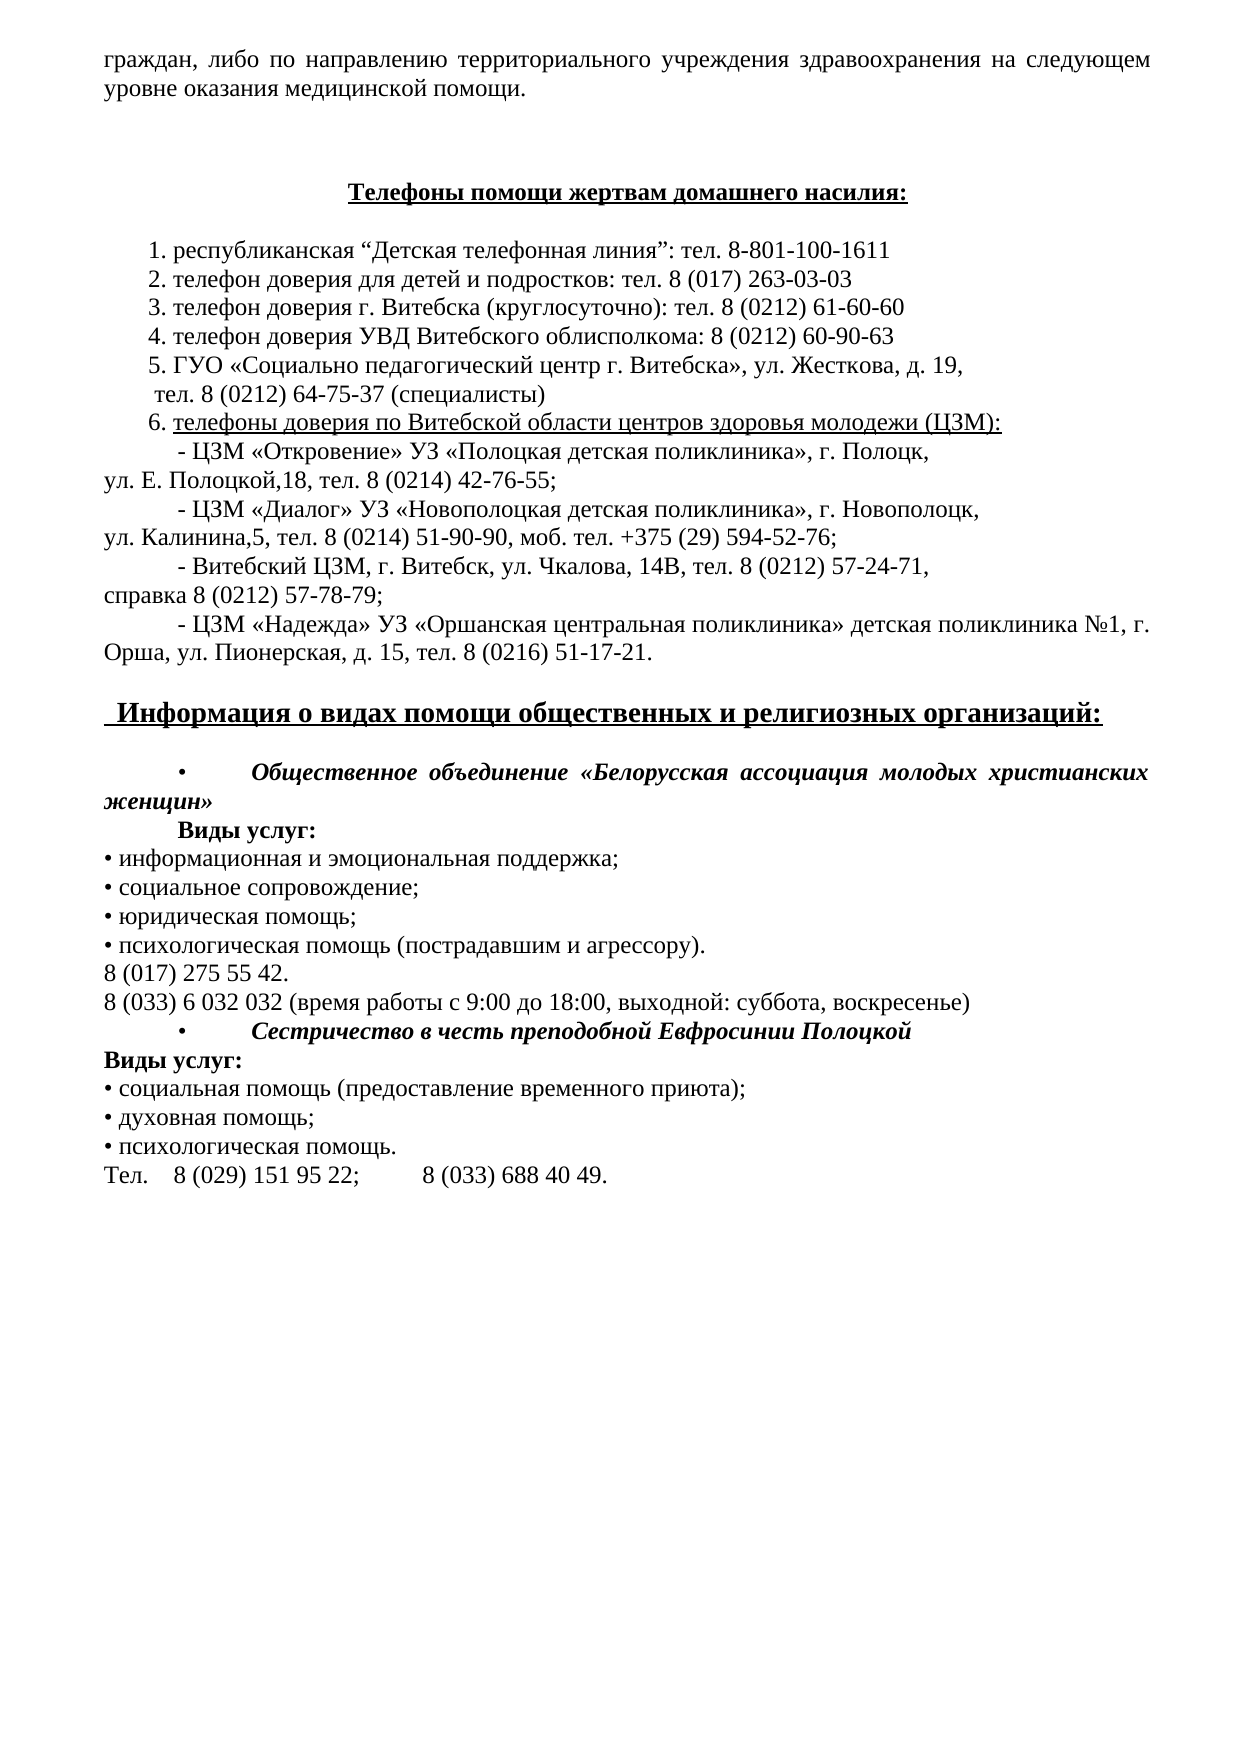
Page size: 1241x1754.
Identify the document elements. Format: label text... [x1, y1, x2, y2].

text 5. ГУО «Социально педагогический центр г. Витебска», ул. Жесткова, д. 19, [103, 350, 1152, 379]
text 8 (017) 275 55 42. [103, 958, 1152, 987]
list Сестричество в честь преподобной Евфросинии Полоцкой [103, 1016, 1152, 1045]
text Виды услуг: [103, 1045, 1152, 1073]
text • юридическая помощь; [103, 901, 1152, 930]
text - Витебский ЦЗМ, г. Витебск, ул. Чкалова, 14В, тел. 8 (0212) 57-24-71, [103, 551, 1152, 580]
text - ЦЗМ «Диалог» УЗ «Новополоцкая детская поликлиника», г. Новополоцк, [103, 494, 1152, 522]
text Тел. 8 (029) 151 95 22; 8 (033) 688 40 49. [103, 1160, 1152, 1188]
text справка 8 (0212) 57-78-79; [103, 580, 1152, 609]
text 4. телефон доверия УВД Витебского облисполкома: 8 (0212) 60-90-63 [103, 321, 1152, 350]
text • социальное сопровождение; [103, 872, 1152, 901]
text ул. Калинина,5, тел. 8 (0214) 51-90-90, моб. тел. +375 (29) 594-52-76; [103, 522, 1152, 551]
text • духовная помощь; [103, 1102, 1152, 1131]
text • социальная помощь (предоставление временного приюта); [103, 1073, 1152, 1102]
list Общественное объединение «Белорусская ассоциация молодых христианских женщин» [103, 757, 1152, 815]
text 1. республиканская “Детская телефонная линия”: тел. 8-801-100-1611 [103, 235, 1152, 264]
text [103, 44, 1152, 102]
text • психологическая помощь. [103, 1131, 1152, 1160]
text - ЦЗМ «Откровение» УЗ «Полоцкая детская поликлиника», г. Полоцк, [103, 436, 1152, 465]
text • психологическая помощь (пострадавшим и агрессору). [103, 930, 1152, 958]
text 2. телефон доверия для детей и подростков: тел. 8 (017) 263-03-03 [103, 264, 1152, 292]
text тел. 8 (0212) 64-75-37 (специалисты) [103, 379, 1152, 407]
text Виды услуг: [103, 815, 1152, 843]
text Телефоны помощи жертвам домашнего насилия: [103, 177, 1152, 206]
text - ЦЗМ «Надежда» УЗ «Оршанская центральная поликлиника» детская поликлиника №1, г. Орша, ул. Пионерская, д. 15, тел. 8 (0216) 51-17-21. [103, 609, 1152, 666]
text ул. Е. Полоцкой,18, тел. 8 (0214) 42-76-55; [103, 465, 1152, 494]
text 8 (033) 6 032 032 (время работы с 9:00 до 18:00, выходной: суббота, воскресенье) [103, 987, 1152, 1016]
text Информация о видах помощи общественных и религиозных организаций: [103, 695, 1152, 728]
text 3. телефон доверия г. Витебска (круглосуточно): тел. 8 (0212) 61-60-60 [103, 292, 1152, 321]
text 6. телефоны доверия по Витебской области центров здоровья молодежи (ЦЗМ): [103, 407, 1152, 436]
text • информационная и эмоциональная поддержка; [103, 843, 1152, 872]
